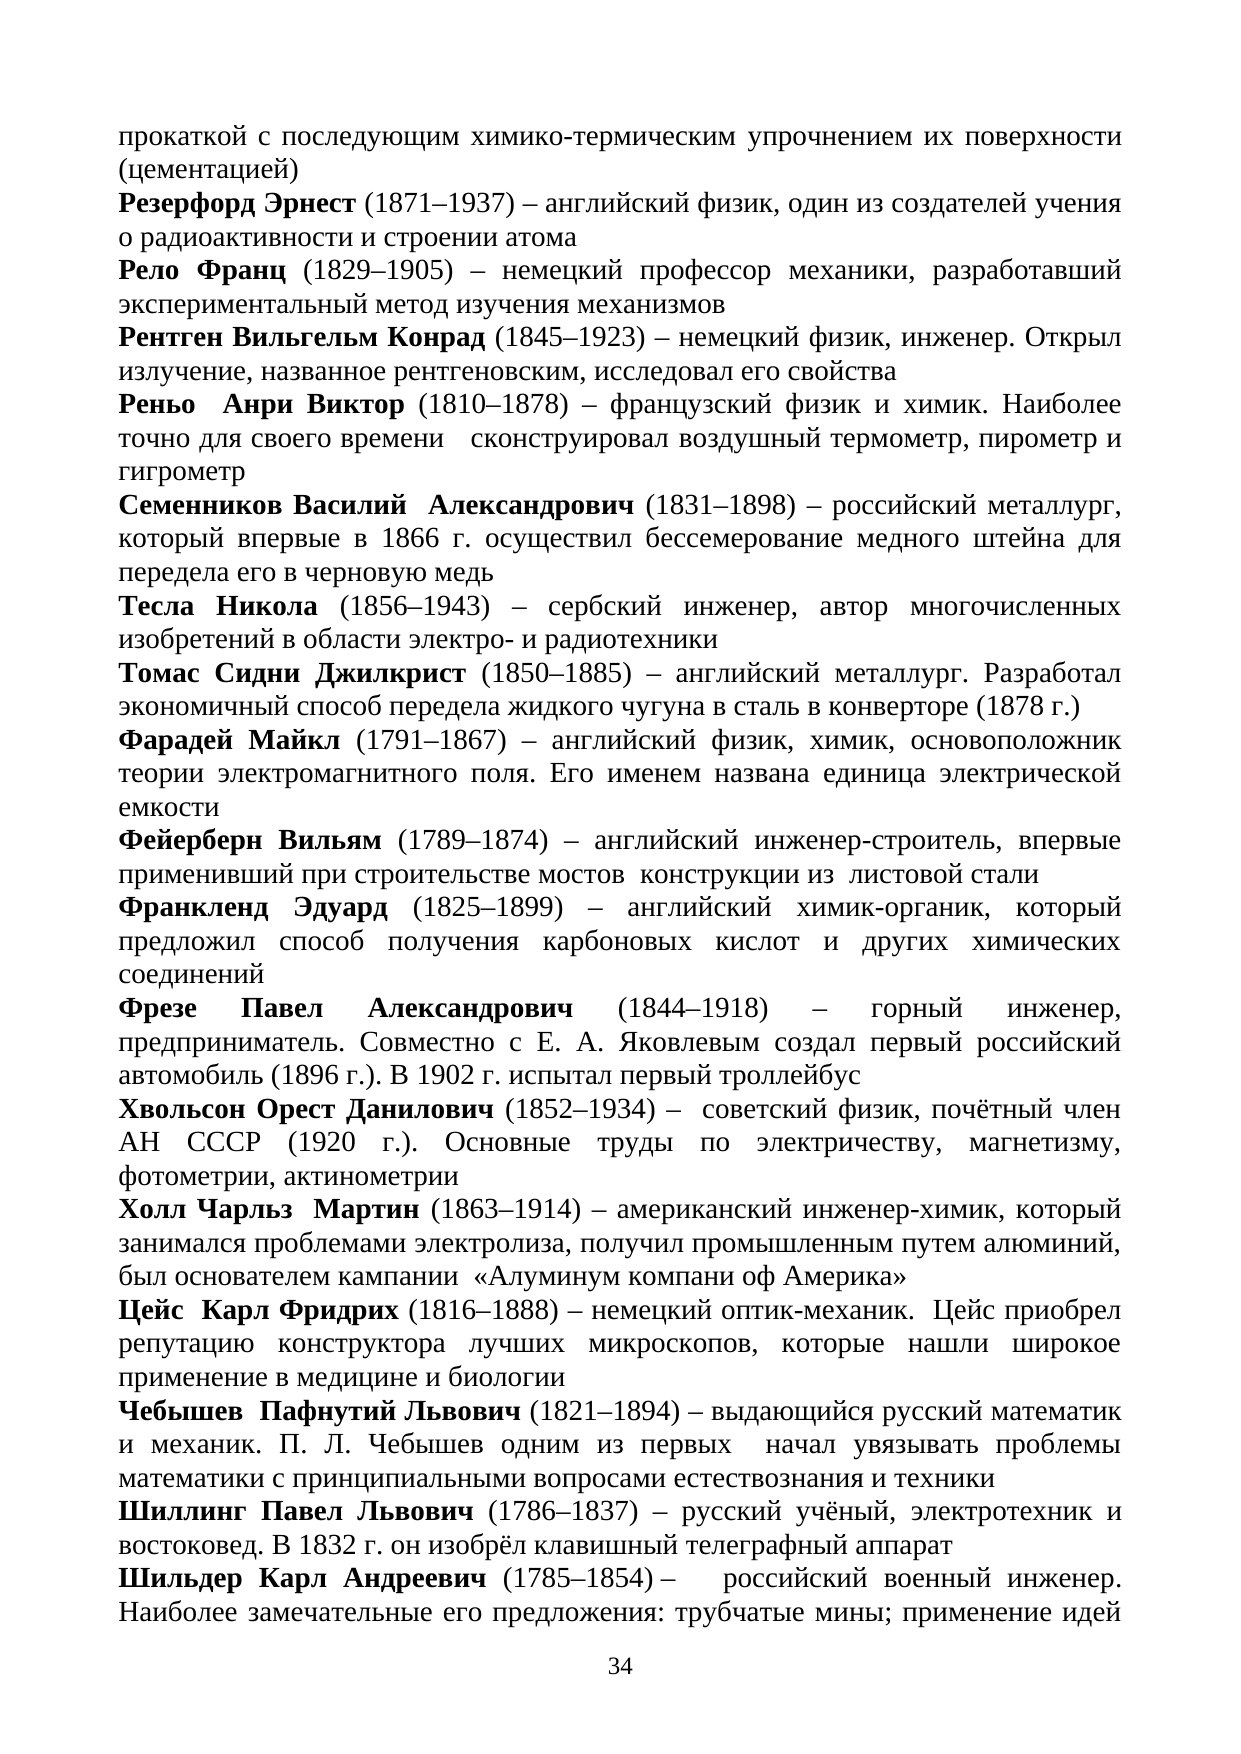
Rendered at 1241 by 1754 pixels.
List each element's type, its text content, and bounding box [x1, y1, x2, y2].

text Резерфорд Эрнест (1871–1937) – английский физик, один из создателей учения о радиоактивности и строении атома [118, 185, 1122, 252]
text Рентген Вильгельм Конрад (1845–1923) – немецкий физик, инженер. Открыл излучение, названное рентгеновским, исследовал его свойства [118, 319, 1122, 386]
text Семенников Василий Александрович (1831–1898) – российский металлург, который впервые в . осуществил бессемерование медного штейна для передела его в черновую медь [118, 487, 1122, 588]
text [118, 1560, 1122, 1627]
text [118, 118, 1122, 185]
text Холл Чарльз Мартин (1863–1914) – американский инженер-химик, который занимался проблемами электролиза, получил промышленным путем алюминий, был основателем кампании «Алуминум компани оф Америка» [118, 1191, 1122, 1292]
text Франкленд Эдуард (1825–1899) – английский химик-органик, который предложил способ получения карбоновых кислот и других химических соединений [118, 889, 1122, 990]
text Рело Франц (1829–1905) – немецкий профессор механики, разработавший экспериментальный метод изучения механизмов [118, 252, 1122, 319]
text Шиллинг Павел Львович (1786–1837) – русский учёный, электротехник и востоковед. В . он изобрёл клавишный телеграфный аппарат [118, 1493, 1122, 1560]
text Хвольсон Орест Данилович (1852–1934) – советский физик, почётный член АН СССР (.). Основные труды по электричеству, магнетизму, фотометрии, актинометрии [118, 1091, 1122, 1191]
text Цейс Карл Фридрих (1816–1888) – немецкий оптик-механик. Цейс приобрел репутацию конструктора лучших микроскопов, которые нашли широкое применение в медицине и биологии [118, 1292, 1122, 1393]
text Реньо Анри Виктор (1810–1878) – французский физик и химик. Наиболее точно для своего времени сконструировал воздушный термометр, пирометр и гигрометр [118, 386, 1122, 487]
text Фейерберн Вильям (1789–1874) – английский инженер-строитель, впервые применивший при строительстве мостов конструкции из листовой стали [118, 822, 1122, 889]
text Фарадей Майкл (1791–1867) – английский физик, химик, основоположник теории электромагнитного поля. Его именем названа единица электрической емкости [118, 722, 1122, 822]
text Тесла Никола (1856–1943) – сербский инженер, автор многочисленных изобретений в области электро- и радиотехники [118, 588, 1122, 655]
text Фрезе Павел Александрович (1844–1918) – горный инженер, предприниматель. Совместно с Е. А. Яковлевым создал первый российский автомобиль (.). В . испытал первый троллейбус [118, 990, 1122, 1091]
text Томас Сидни Джилкрист (1850–1885) – английский металлург. Разработал экономичный способ передела жидкого чугуна в сталь в конверторе (.) [118, 655, 1122, 722]
text Чебышев Пафнутий Львович (1821–1894) – выдающийся русский математик и механик. П. Л. Чебышев одним из первых начал увязывать проблемы математики с принципиальными вопросами естествознания и техники [118, 1393, 1122, 1493]
